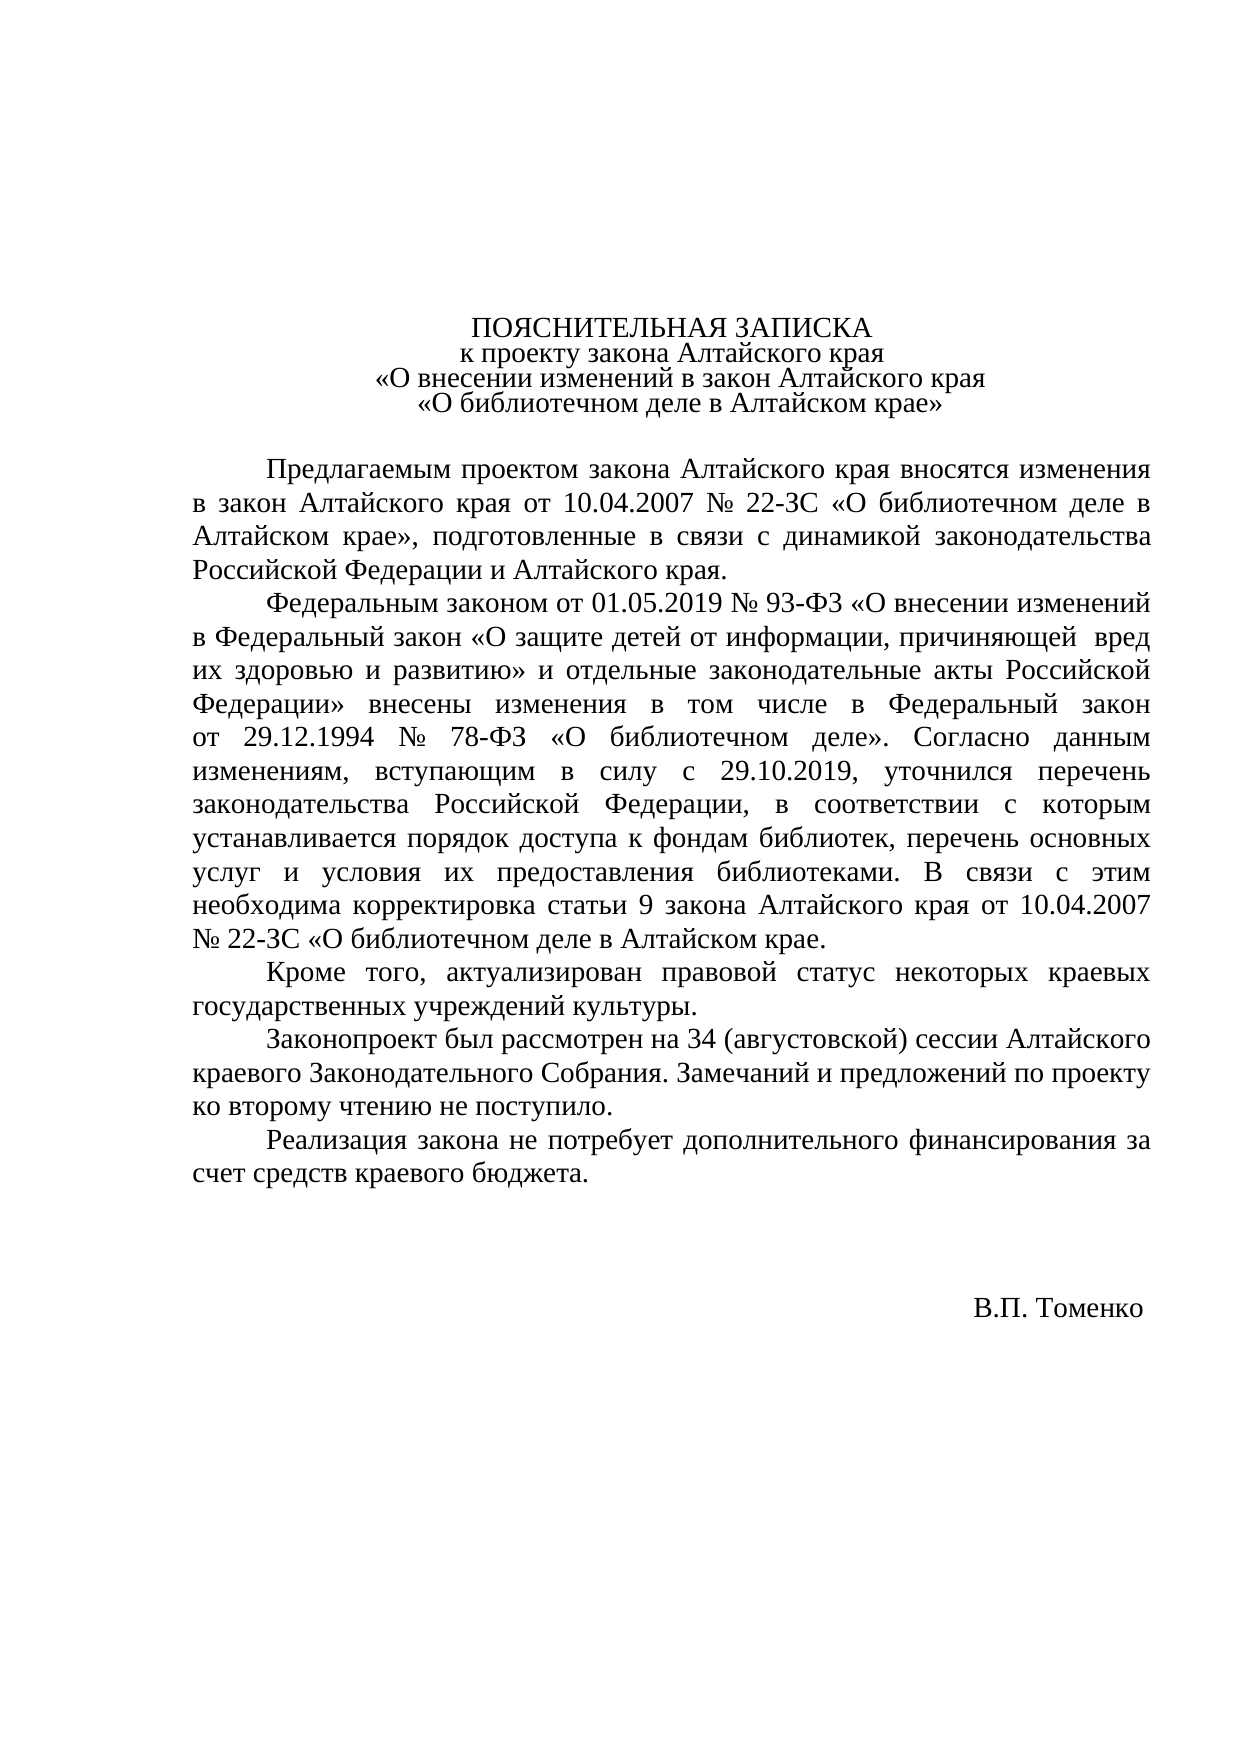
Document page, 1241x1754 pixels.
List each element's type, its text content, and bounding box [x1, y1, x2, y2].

text В.П. Томенко [192, 1290, 1152, 1323]
text Кроме того, актуализирован правовой статус некоторых краевых государственных учреждений культуры. [192, 954, 1152, 1021]
text к проекту закона Алтайского края [192, 343, 1152, 368]
text ПОЯСНИТЕЛЬНАЯ ЗАПИСКА [192, 318, 1152, 343]
text Федеральным законом от 01.05.2019 № 93-Ф3 «О внесении изменений в Федеральный закон «О защите детей от информации, причиняющей вред их здоровью и развитию» и отдельные законодательные акты Российской Федерации» внесены изменения в том числе в Федеральный закон от 29.12.1994 № 78-ФЗ «О библиотечном деле». Согласно данным изменениям, вступающим в силу с 29.10.2019, уточнился перечень законодательства Российской Федерации, в соответствии с которым устанавливается порядок доступа к фондам библиотек, перечень основных услуг и условия их предоставления библиотеками. В связи с этим необходима корректировка статьи 9 закона Алтайского края от 10.04.2007 № 22-ЗС «О библиотечном деле в Алтайском крае. [192, 585, 1152, 954]
text Законопроект был рассмотрен на 34 (августовской) сессии Алтайского краевого Законодательного Собрания. Замечаний и предложений по проекту ко второму чтению не поступило. [192, 1021, 1152, 1122]
text «О библиотечном деле в Алтайском крае» [192, 393, 1168, 418]
text Реализация закона не потребует дополнительного финансирования за счет средств краевого бюджета. [192, 1122, 1152, 1189]
text «О внесении изменений в закон Алтайского края [192, 368, 1168, 393]
text Предлагаемым проектом закона Алтайского края вносятся изменения в закон Алтайского края от 10.04.2007 № 22-ЗС «О библиотечном деле в Алтайском крае», подготовленные в связи с динамикой законодательства Российской Федерации и Алтайского края. [192, 451, 1152, 585]
